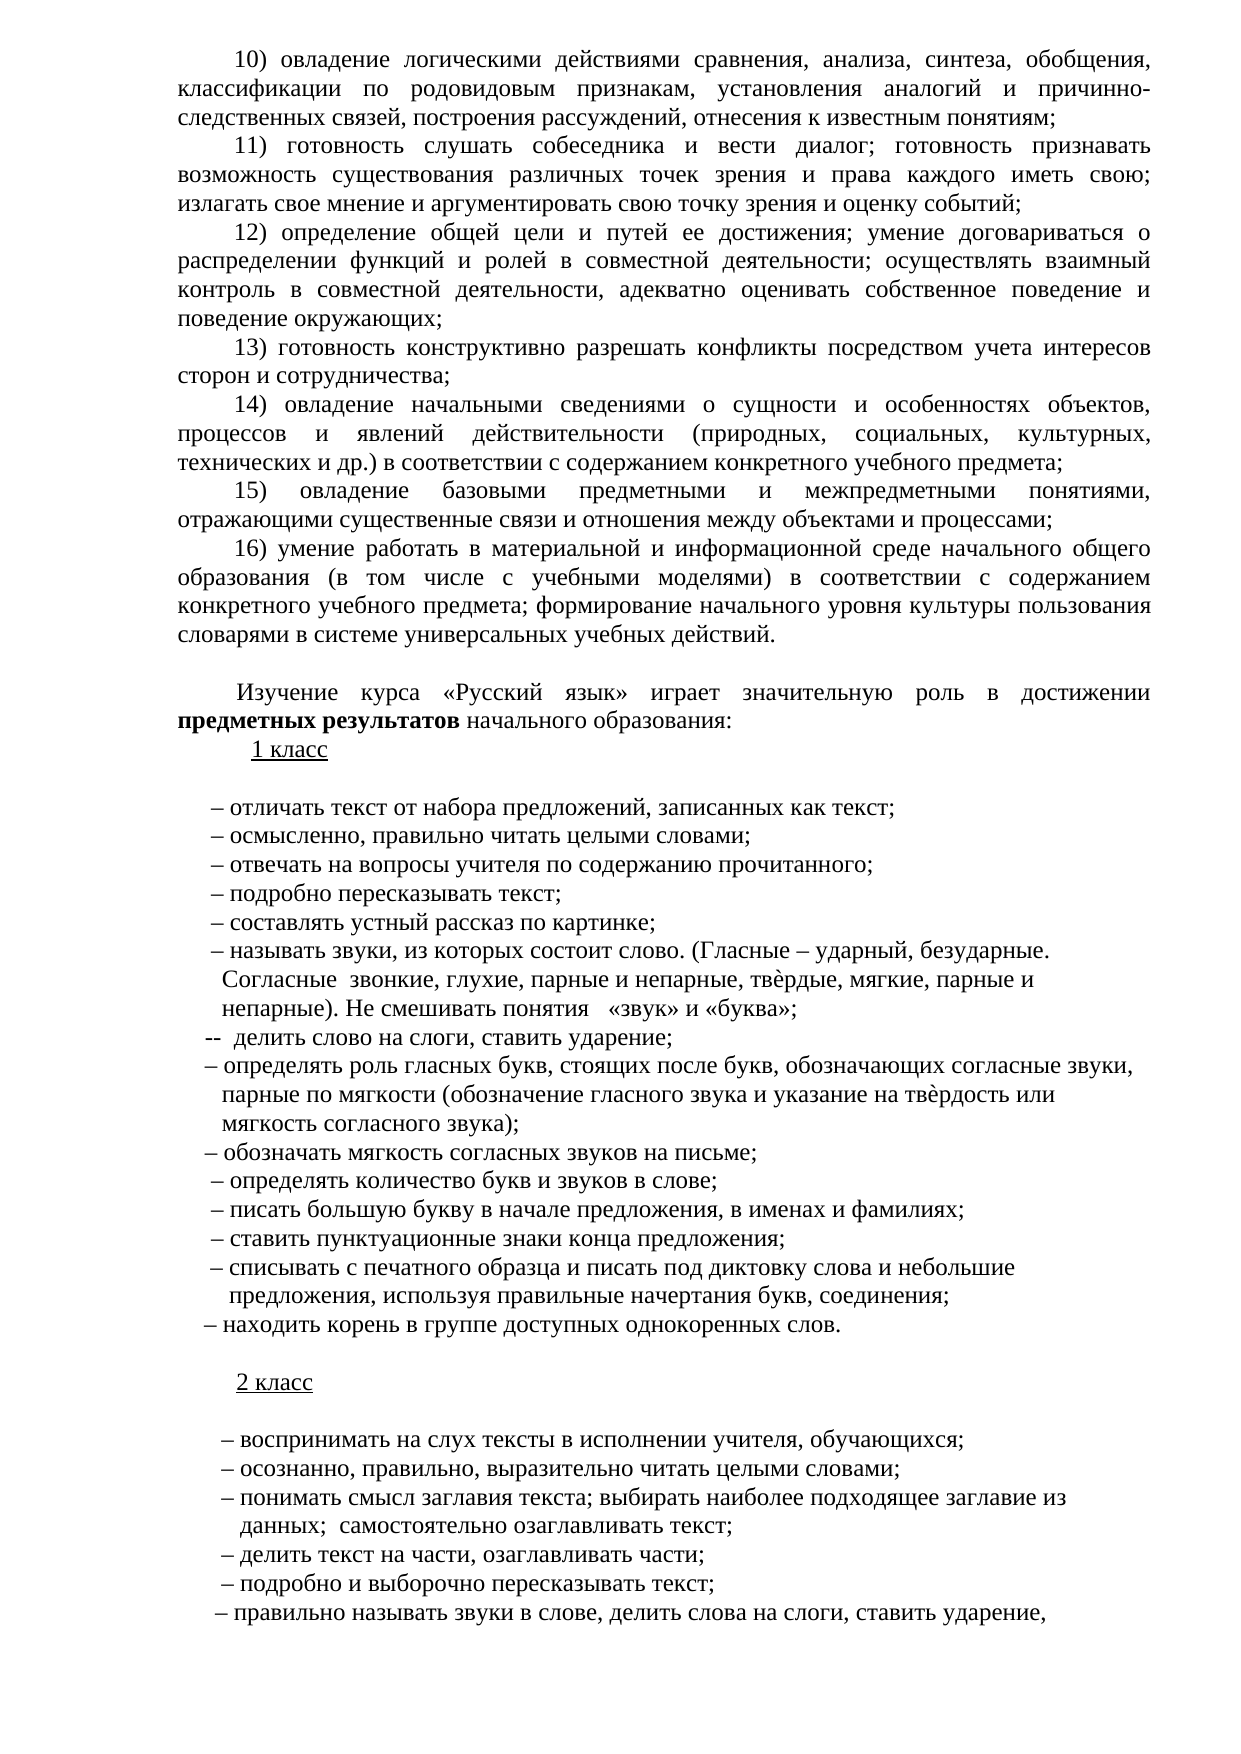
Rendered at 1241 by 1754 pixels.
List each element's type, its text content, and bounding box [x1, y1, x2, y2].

text – списывать с печатного образца и писать под диктовку слова и небольшие [148, 1252, 1152, 1281]
text 14) овладение начальными сведениями о сущности и особенностях объектов, процессов и явлений действительности (природных, социальных, культурных, технических и др.) в соответствии с содержанием конкретного учебного предмета; [177, 389, 1152, 476]
text – осмысленно, правильно читать целыми словами; [192, 821, 1152, 849]
text – правильно называть звуки в слове, делить слова на слоги, ставить ударение, [177, 1597, 1152, 1626]
text – писать большую букву в начале предложения, в именах и фамилиях; [192, 1194, 1152, 1223]
text – ставить пунктуационные знаки конца предложения; [192, 1223, 1152, 1252]
text 16) умение работать в материальной и информационной среде начального общего образования (в том числе с учебными моделями) в соответствии с содержанием конкретного учебного предмета; формирование начального уровня культуры пользования словарями в системе универсальных учебных действий. [177, 533, 1152, 648]
text 13) готовность конструктивно разрешать конфликты посредством учета интересов сторон и сотрудничества; [177, 332, 1152, 389]
text -- делить слово на слоги, ставить ударение; [192, 1022, 1152, 1051]
text – отвечать на вопросы учителя по содержанию прочитанного; [192, 849, 1152, 878]
text 10) овладение логическими действиями сравнения, анализа, синтеза, обобщения, классификации по родовидовым признакам, установления аналогий и причинно-следственных связей, построения рассуждений, отнесения к известным понятиям; [177, 44, 1152, 131]
text – подробно пересказывать текст; [192, 878, 1152, 907]
text – обозначать мягкость согласных звуков на письме; [192, 1137, 1152, 1166]
text – воспринимать на слух тексты в исполнении учителя, обучающихся; [177, 1424, 1152, 1453]
text – осознанно, правильно, выразительно читать целыми словами; [177, 1453, 1152, 1482]
text 11) готовность слушать собеседника и вести диалог; готовность признавать возможность существования различных точек зрения и права каждого иметь свою; излагать свое мнение и аргументировать свою точку зрения и оценку событий; [177, 131, 1152, 217]
text – отличать текст от набора предложений, записанных как текст; [192, 792, 1152, 821]
text – находить корень в группе доступных однокоренных слов. [148, 1309, 1152, 1338]
text – подробно и выборочно пересказывать текст; [177, 1568, 1152, 1597]
text данных; самостоятельно озаглавливать текст; [177, 1511, 1152, 1539]
text предложения, используя правильные начертания букв, соединения; [148, 1281, 1152, 1309]
text – называть звуки, из которых состоит слово. (Гласные – ударный, безударные. Согласные звонкие, глухие, парные и непарные, твѐрдые, мягкие, парные и непарные). Не смешивать понятия «звук» и «буква»; [192, 936, 1152, 1022]
text – понимать смысл заглавия текста; выбирать наиболее подходящее заглавие из [177, 1482, 1152, 1511]
text 1 класс [177, 734, 1152, 763]
text 12) определение общей цели и путей ее достижения; умение договариваться о распределении функций и ролей в совместной деятельности; осуществлять взаимный контроль в совместной деятельности, адекватно оценивать собственное поведение и поведение окружающих; [177, 217, 1152, 332]
text – составлять устный рассказ по картинке; [192, 907, 1152, 936]
text 15) овладение базовыми предметными и межпредметными понятиями, отражающими существенные связи и отношения между объектами и процессами; [177, 476, 1152, 533]
text – определять роль гласных букв, стоящих после букв, обозначающих согласные звуки, парные по мягкости (обозначение гласного звука и указание на твѐрдость или мягкость согласного звука); [192, 1051, 1152, 1137]
text 2 класс [177, 1367, 1152, 1396]
text – определять количество букв и звуков в слове; [192, 1166, 1152, 1194]
text Изучение курса «Русский язык» играет значительную роль в достижении предметных результатов начального образования: [177, 677, 1152, 734]
text – делить текст на части, озаглавливать части; [177, 1539, 1152, 1568]
